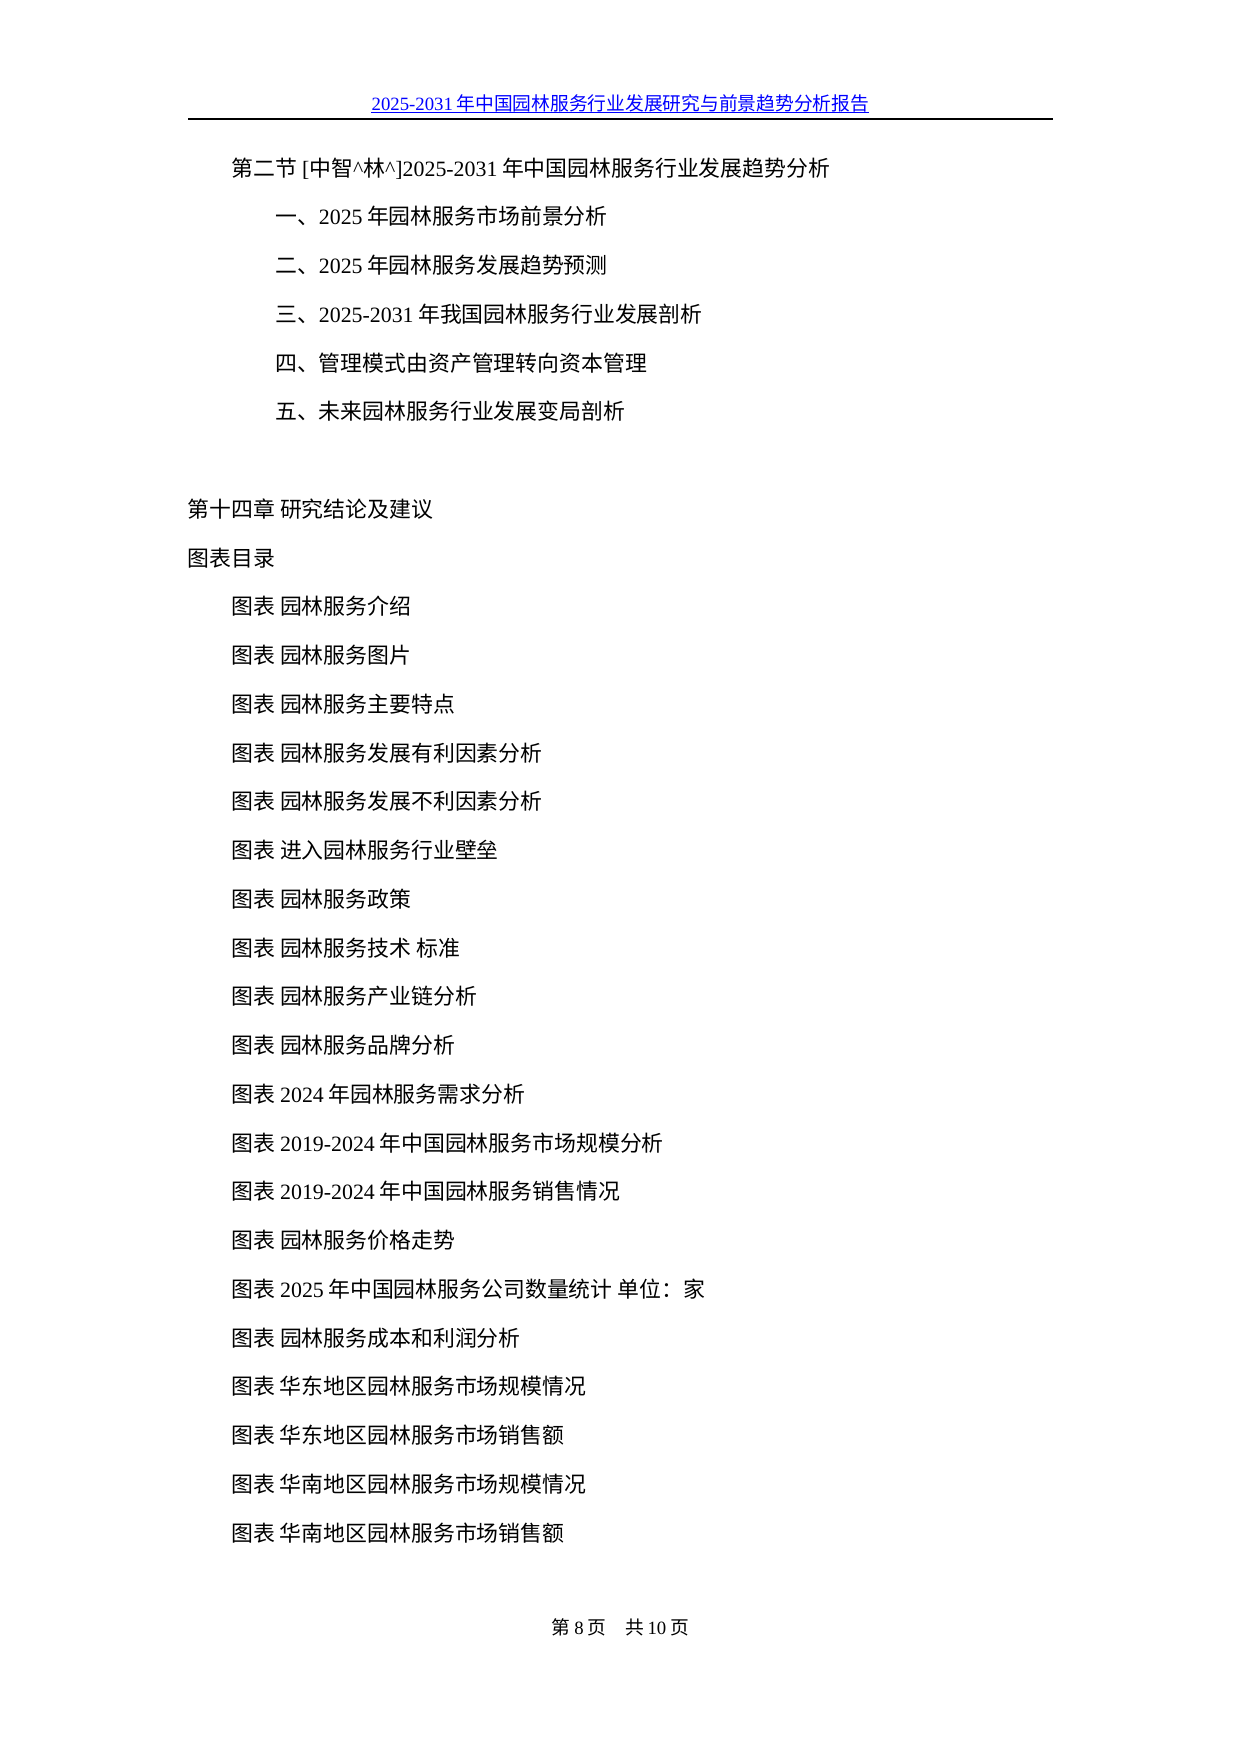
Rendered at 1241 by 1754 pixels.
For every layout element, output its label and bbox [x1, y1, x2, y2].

text [187, 150, 1053, 1548]
